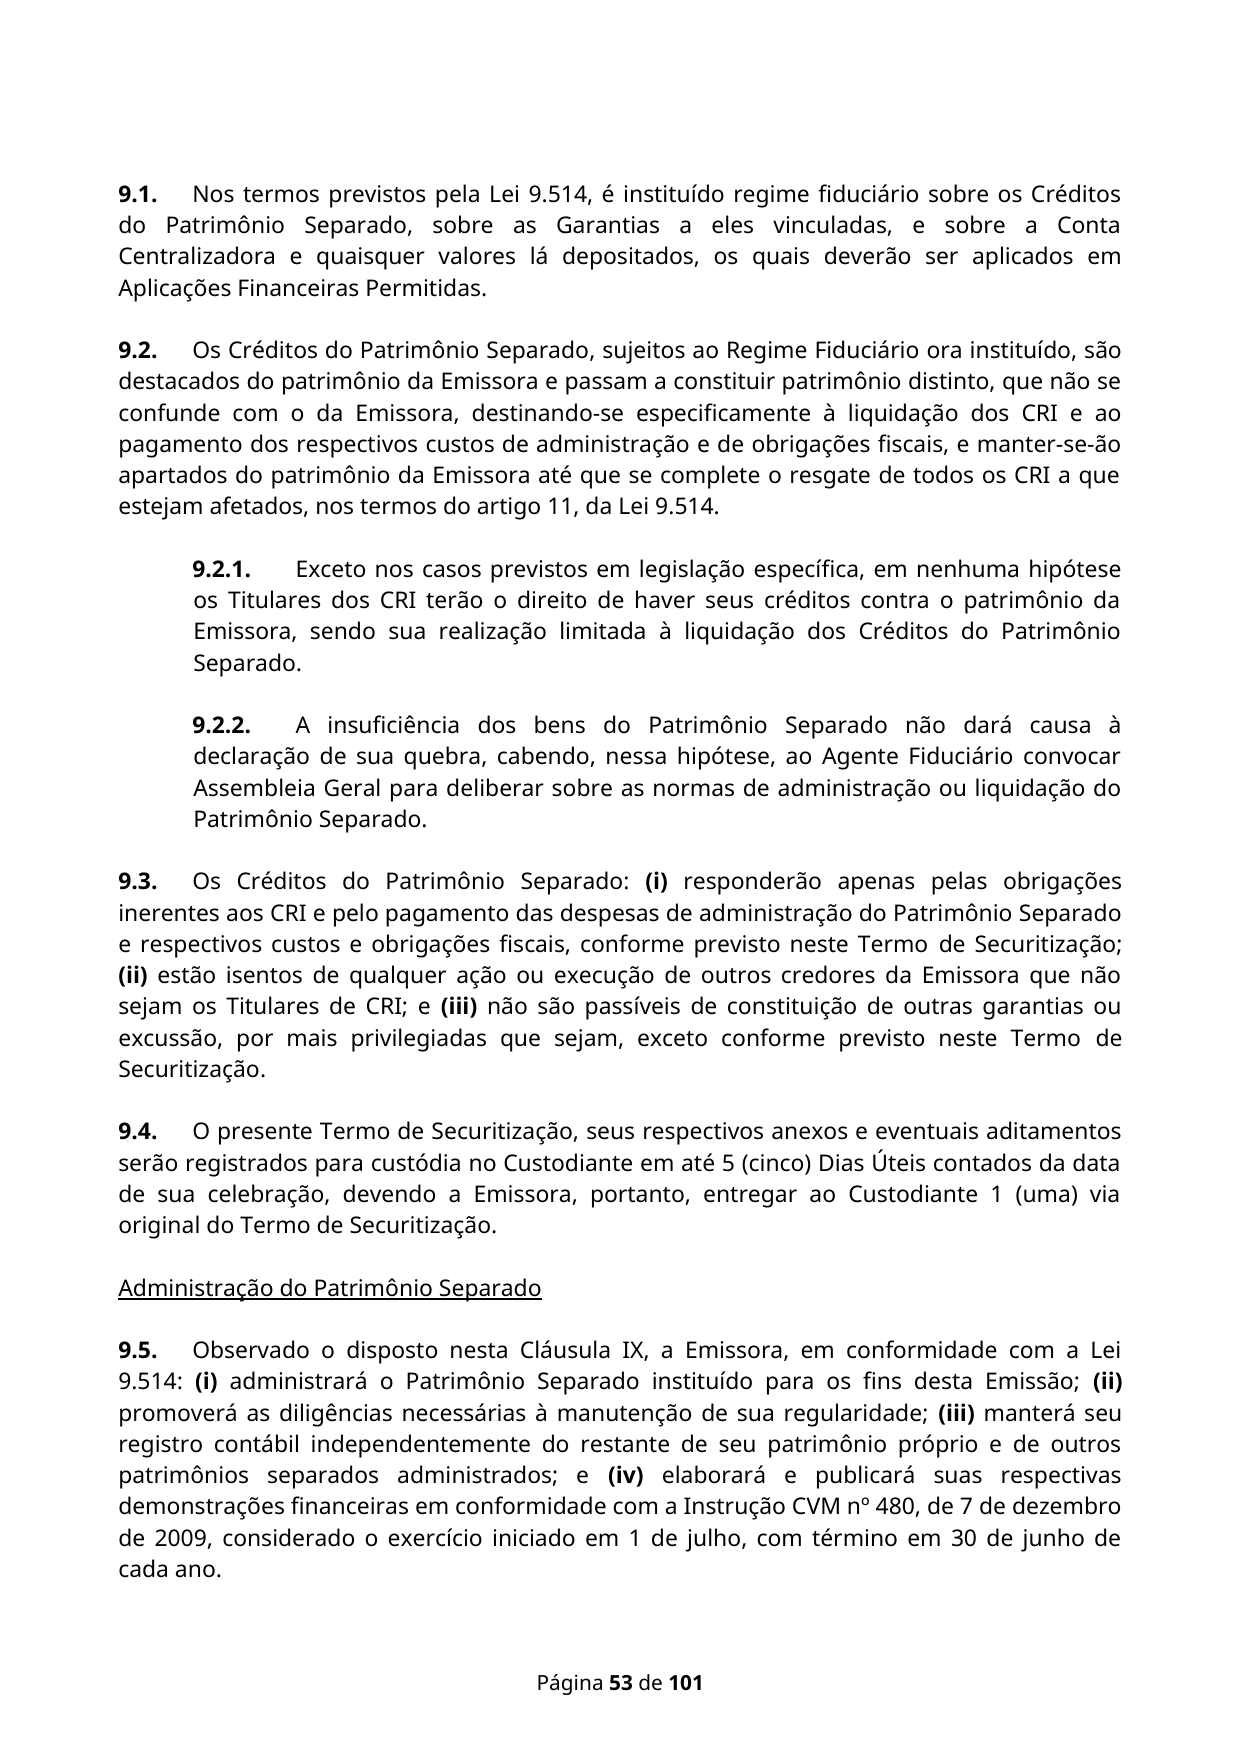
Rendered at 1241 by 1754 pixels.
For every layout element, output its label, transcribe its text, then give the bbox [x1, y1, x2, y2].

list A insuficiência dos bens do Patrimônio Separado não dará causa à declaração de sua quebra, cabendo, nessa hipótese, ao Agente Fiduciário convocar Assembleia Geral para deliberar sobre as normas de administração ou liquidação do Patrimônio Separado. [192, 708, 1122, 833]
list Exceto nos casos previstos em legislação específica, em nenhuma hipótese os Titulares dos CRI terão o direito de haver seus créditos contra o patrimônio da Emissora, sendo sua realização limitada à liquidação dos Créditos do Patrimônio Separado. [192, 552, 1122, 677]
list O presente Termo de Securitização, seus respectivos anexos e eventuais aditamentos serão registrados para custódia no Custodiante em até 5 (cinco) Dias Úteis contados da data de sua celebração, devendo a Emissora, portanto, entregar ao Custodiante 1 (uma) via original do Termo de Securitização. [118, 1115, 1122, 1240]
list Os Créditos do Patrimônio Separado: (i) responderão apenas pelas obrigações inerentes aos CRI e pelo pagamento das despesas de administração do Patrimônio Separado e respectivos custos e obrigações fiscais, conforme previsto neste Termo de Securitização; (ii) estão isentos de qualquer ação ou execução de outros credores da Emissora que não sejam os Titulares de CRI; e (iii) não são passíveis de constituição de outras garantias ou excussão, por mais privilegiadas que sejam, exceto conforme previsto neste Termo de Securitização. [118, 865, 1122, 1083]
list Os Créditos do Patrimônio Separado, sujeitos ao Regime Fiduciário ora instituído, são destacados do patrimônio da Emissora e passam a constituir patrimônio distinto, que não se confunde com o da Emissora, destinando-se especificamente à liquidação dos CRI e ao pagamento dos respectivos custos de administração e de obrigações fiscais, e manter-se-ão apartados do patrimônio da Emissora até que se complete o resgate de todos os CRI a que estejam afetados, nos termos do artigo 11, da Lei 9.514. [118, 333, 1122, 521]
list Nos termos previstos pela Lei 9.514, é instituído regime fiduciário sobre os Créditos do Patrimônio Separado, sobre as Garantias a eles vinculadas, e sobre a Conta Centralizadora e quaisquer valores lá depositados, os quais deverão ser aplicados em Aplicações Financeiras Permitidas. [118, 177, 1122, 302]
list Observado o disposto nesta Cláusula IX, a Emissora, em conformidade com a Lei 9.514: (i) administrará o Patrimônio Separado instituído para os fins desta Emissão; (ii) promoverá as diligências necessárias à manutenção de sua regularidade; (iii) manterá seu registro contábil independentemente do restante de seu patrimônio próprio e de outros patrimônios separados administrados; e (iv) elaborará e publicará suas respectivas demonstrações financeiras em conformidade com a Instrução CVM nº 480, de 7 de dezembro de 2009, considerado o exercício iniciado em 1 de julho, com término em 30 de junho de cada ano. [118, 1333, 1122, 1583]
text Administração do Patrimônio Separado [118, 1271, 1122, 1302]
